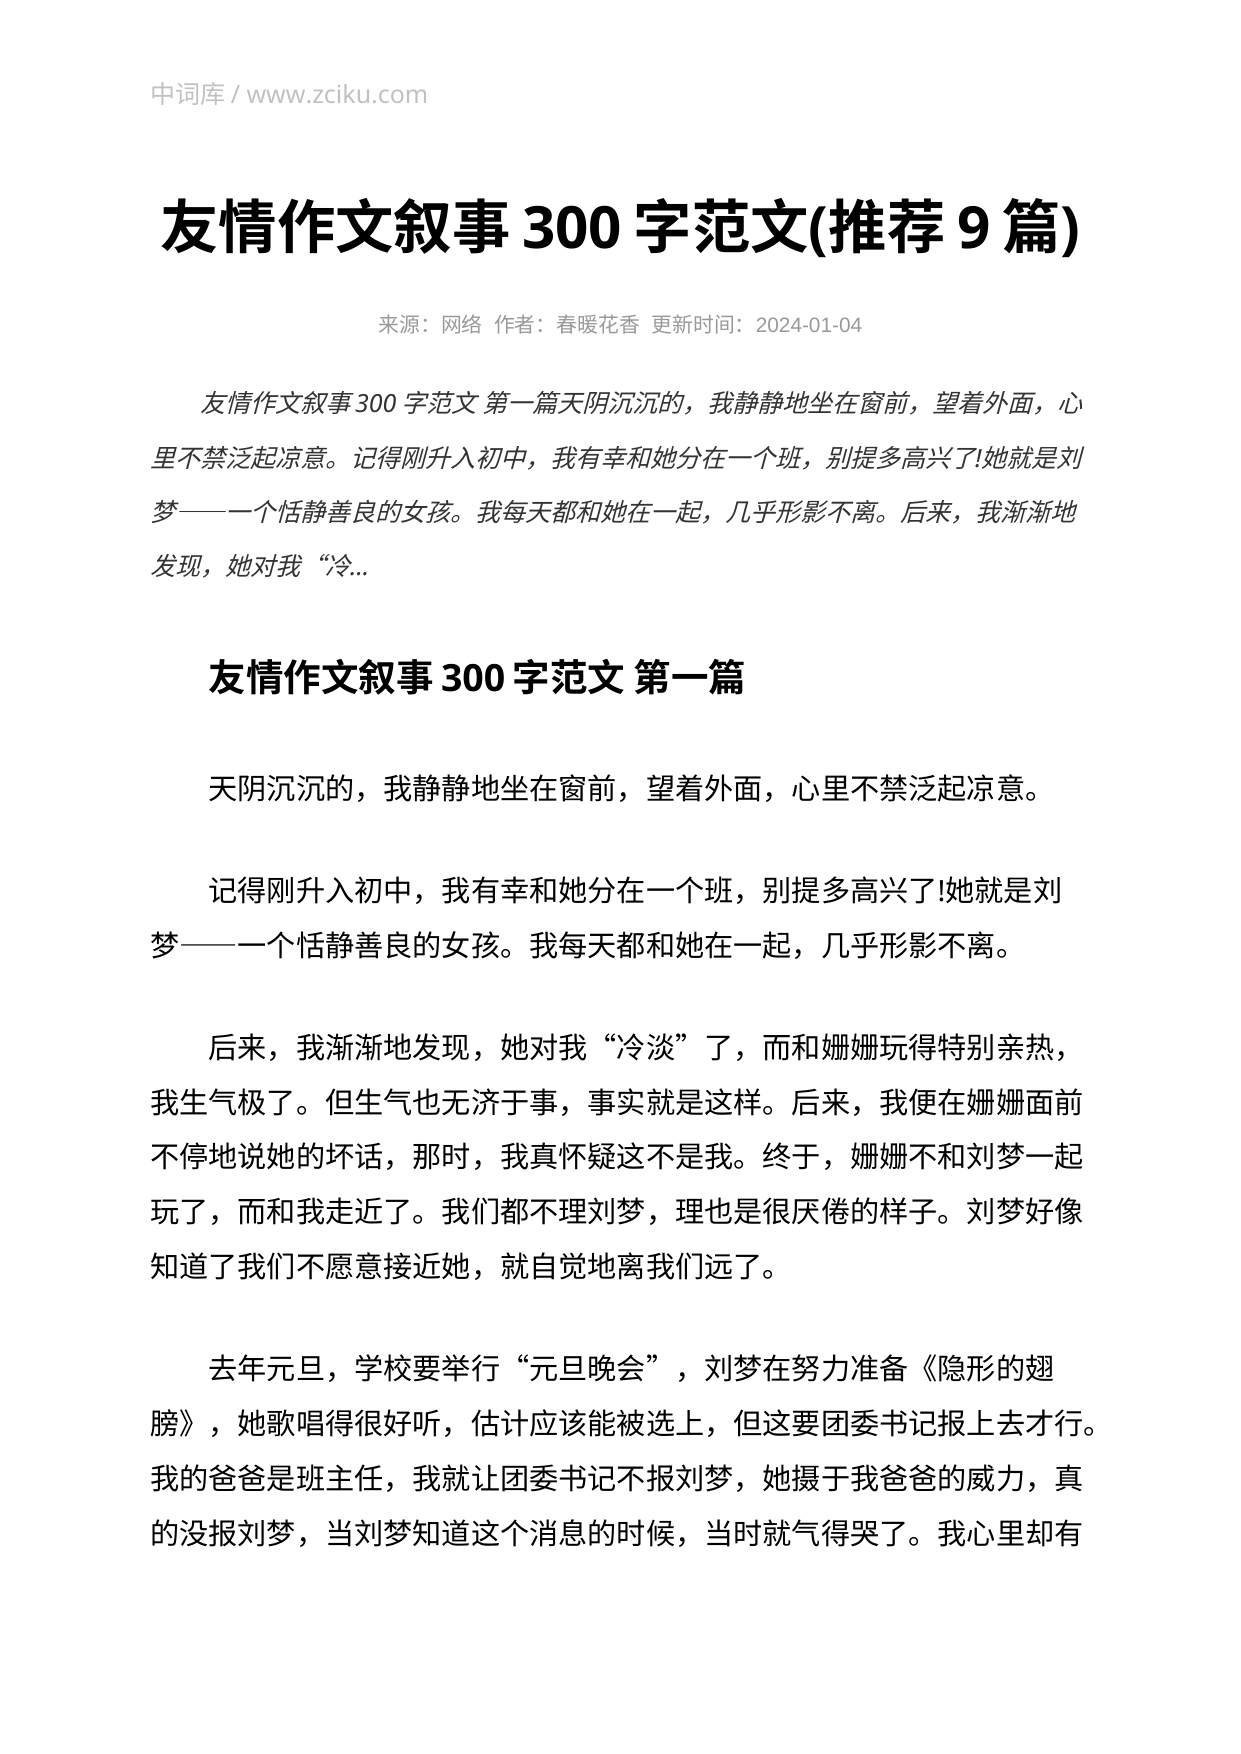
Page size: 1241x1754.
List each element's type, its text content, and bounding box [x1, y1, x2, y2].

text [150, 1346, 1090, 1553]
text 友情作文叙事300字范文 第一篇天阴沉沉的，我静静地坐在窗前，望着外面，心里不禁泛起凉意。记得刚升入初中，我有幸和她分在一个班，别提多高兴了!她就是刘梦——一个恬静善良的女孩。我每天都和她在一起，几乎形影不离。后来，我渐渐地发现，她对我“冷... [150, 384, 1090, 583]
subtitle 友情作文叙事300字范文(推荐9篇) [150, 181, 1090, 266]
text 记得刚升入初中，我有幸和她分在一个班，别提多高兴了!她就是刘梦——一个恬静善良的女孩。我每天都和她在一起，几乎形影不离。 [150, 867, 1090, 965]
text 后来，我渐渐地发现，她对我“冷淡”了，而和姗姗玩得特别亲热，我生气极了。但生气也无济于事，事实就是这样。后来，我便在姗姗面前不停地说她的坏话，那时，我真怀疑这不是我。终于，姗姗不和刘梦一起玩了，而和我走近了。我们都不理刘梦，理也是很厌倦的样子。刘梦好像知道了我们不愿意接近她，就自觉地离我们远了。 [150, 1024, 1090, 1286]
text 来源：网络 作者：春暖花香 更新时间：2024-01-04 [150, 313, 1090, 337]
text 友情作文叙事300字范文 第一篇 [150, 648, 1090, 703]
text 天阴沉沉的，我静静地坐在窗前，望着外面，心里不禁泛起凉意。 [150, 766, 1090, 808]
